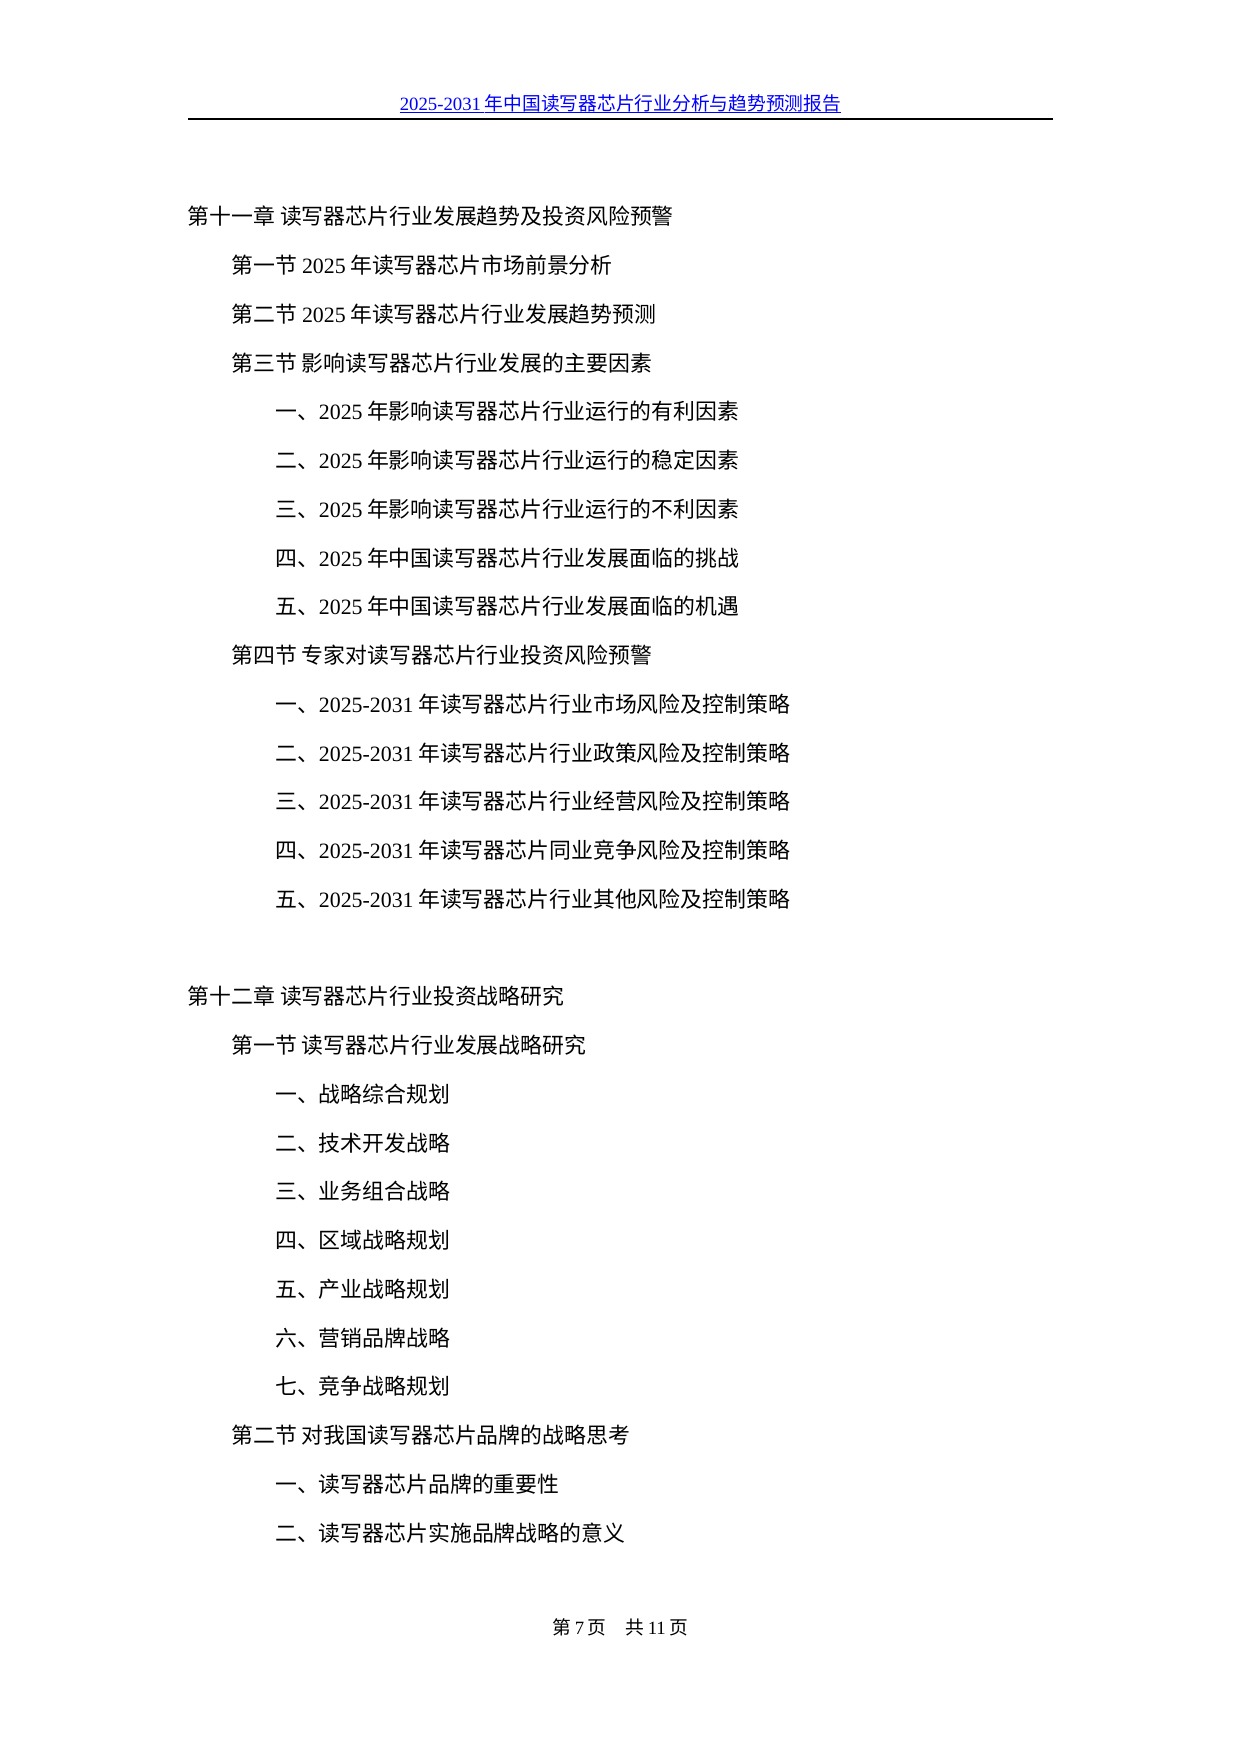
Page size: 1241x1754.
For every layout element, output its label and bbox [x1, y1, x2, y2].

text [187, 150, 1053, 1548]
